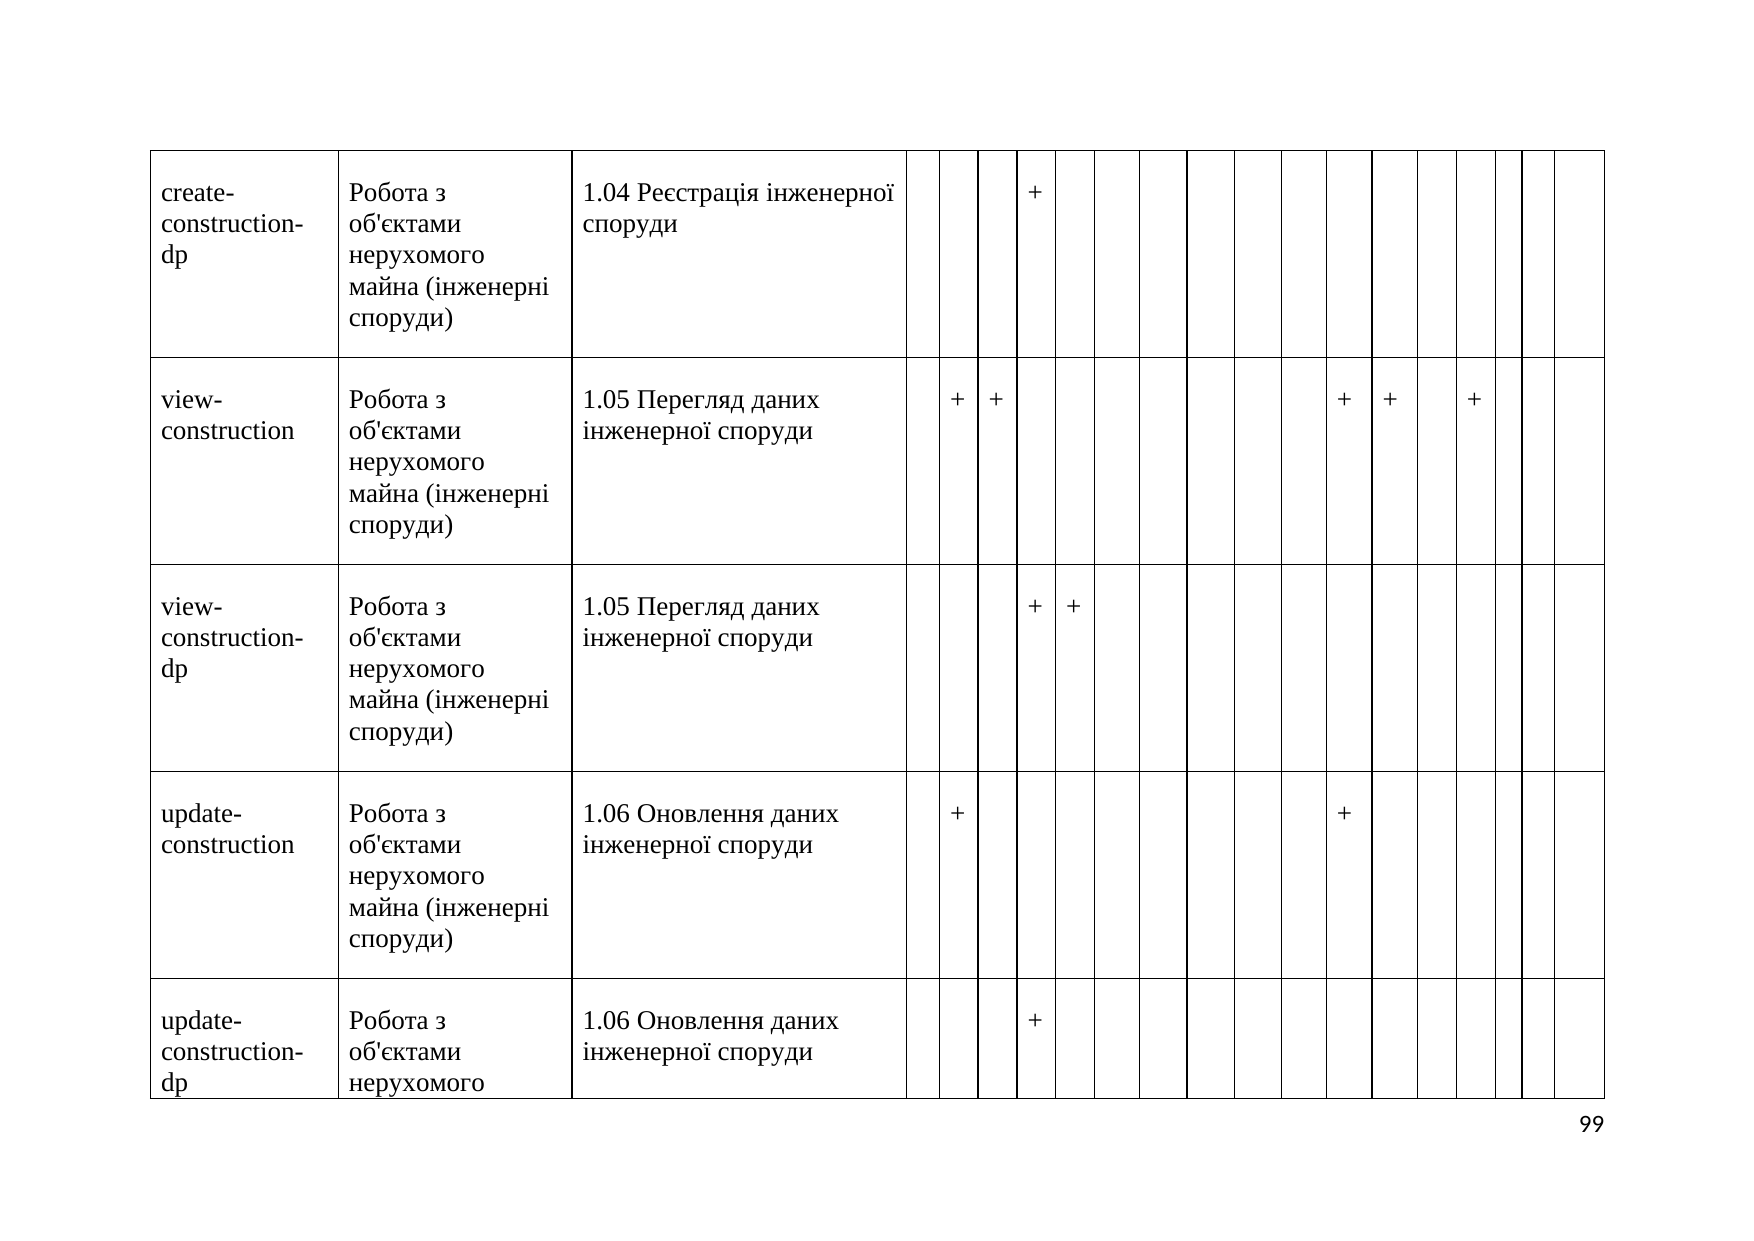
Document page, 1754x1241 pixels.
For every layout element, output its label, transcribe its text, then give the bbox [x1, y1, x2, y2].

table_cell [1523, 979, 1554, 1098]
table_cell [1418, 151, 1456, 357]
table_cell + [979, 358, 1016, 564]
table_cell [573, 151, 906, 357]
table_cell [1018, 772, 1055, 978]
table_cell [1523, 772, 1554, 978]
table_cell create-construction-dp [151, 151, 338, 357]
table_cell [1095, 358, 1139, 564]
table_cell [1095, 151, 1139, 357]
table_cell [1188, 151, 1234, 357]
table_cell [1457, 979, 1495, 1098]
table_cell [1188, 772, 1234, 978]
table_cell [1140, 151, 1186, 357]
table_cell update-construction [151, 772, 338, 978]
table_cell [907, 358, 939, 564]
table_cell + [1018, 151, 1055, 357]
table_cell [940, 979, 977, 1098]
table_cell 1.06 Оновлення даних інженерної споруди [573, 772, 906, 978]
table_cell [1523, 565, 1554, 771]
table_cell [907, 979, 939, 1098]
table_cell + [1327, 358, 1371, 564]
table_cell [1327, 979, 1371, 1098]
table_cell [339, 979, 571, 1098]
table_cell [1282, 151, 1326, 357]
table_cell [1188, 565, 1234, 771]
table_cell [1496, 358, 1521, 564]
table_cell [979, 565, 1016, 771]
table_cell [1235, 358, 1281, 564]
table_cell [1095, 772, 1139, 978]
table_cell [339, 772, 571, 978]
table_cell [1282, 358, 1326, 564]
table_cell [1418, 772, 1456, 978]
table_cell [907, 772, 939, 978]
table_cell view-construction [151, 358, 338, 564]
table_cell [1555, 151, 1604, 357]
table_cell [1235, 151, 1281, 357]
table_cell [1056, 979, 1094, 1098]
table_cell [979, 979, 1016, 1098]
table_cell [1418, 565, 1456, 771]
table_cell + [1373, 358, 1417, 564]
table_cell + [1056, 565, 1094, 771]
table_cell [940, 565, 977, 771]
table_cell [1095, 565, 1139, 771]
table_cell + [1327, 772, 1371, 978]
table_cell [907, 151, 939, 357]
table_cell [339, 151, 571, 357]
table_cell [1282, 772, 1326, 978]
table_cell [1555, 979, 1604, 1098]
table_cell [1373, 565, 1417, 771]
table_cell [1555, 565, 1604, 771]
table_cell Робота з об'єктами нерухомого майна (інженерні споруди) [339, 565, 571, 771]
table_cell [1188, 358, 1234, 564]
table_cell [940, 151, 977, 357]
table_cell [1140, 979, 1186, 1098]
table_cell [1373, 979, 1417, 1098]
table_cell [1282, 979, 1326, 1098]
table_cell [1235, 979, 1281, 1098]
table_cell [1418, 358, 1456, 564]
table_cell [1056, 772, 1094, 978]
table_cell [1496, 565, 1521, 771]
table_cell [907, 565, 939, 771]
table_cell [1188, 979, 1234, 1098]
table_cell [1140, 358, 1186, 564]
table_cell [1018, 358, 1055, 564]
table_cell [573, 979, 906, 1098]
table_cell + [940, 358, 977, 564]
table_cell [1235, 772, 1281, 978]
table_cell [1555, 772, 1604, 978]
table_cell [1496, 151, 1521, 357]
table_cell [1555, 358, 1604, 564]
table_cell [1140, 565, 1186, 771]
table_cell [1457, 565, 1495, 771]
table_cell [979, 772, 1016, 978]
table_cell + [1457, 358, 1495, 564]
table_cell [151, 979, 338, 1098]
table_cell [1523, 151, 1554, 357]
table_cell + [1018, 565, 1055, 771]
table_cell [1457, 772, 1495, 978]
table_cell [1056, 358, 1094, 564]
table_cell [1496, 979, 1521, 1098]
table_cell + [940, 772, 977, 978]
table_cell [1496, 772, 1521, 978]
table_cell view-construction-dp [151, 565, 338, 771]
table_cell 1.05 Перегляд даних інженерної споруди [573, 358, 906, 564]
table_cell 1.05 Перегляд даних інженерної споруди [573, 565, 906, 771]
table_cell [1056, 151, 1094, 357]
table_cell [1457, 151, 1495, 357]
table_cell [1373, 772, 1417, 978]
table_cell [1095, 979, 1139, 1098]
table_cell [1235, 565, 1281, 771]
table_cell [979, 151, 1016, 357]
table_cell [1327, 565, 1371, 771]
table_cell [1327, 151, 1371, 357]
table_cell + [1018, 979, 1055, 1098]
table_cell [1373, 151, 1417, 357]
table_cell [1523, 358, 1554, 564]
table_cell [1140, 772, 1186, 978]
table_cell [339, 358, 571, 564]
table_cell [1282, 565, 1326, 771]
table_cell [1418, 979, 1456, 1098]
